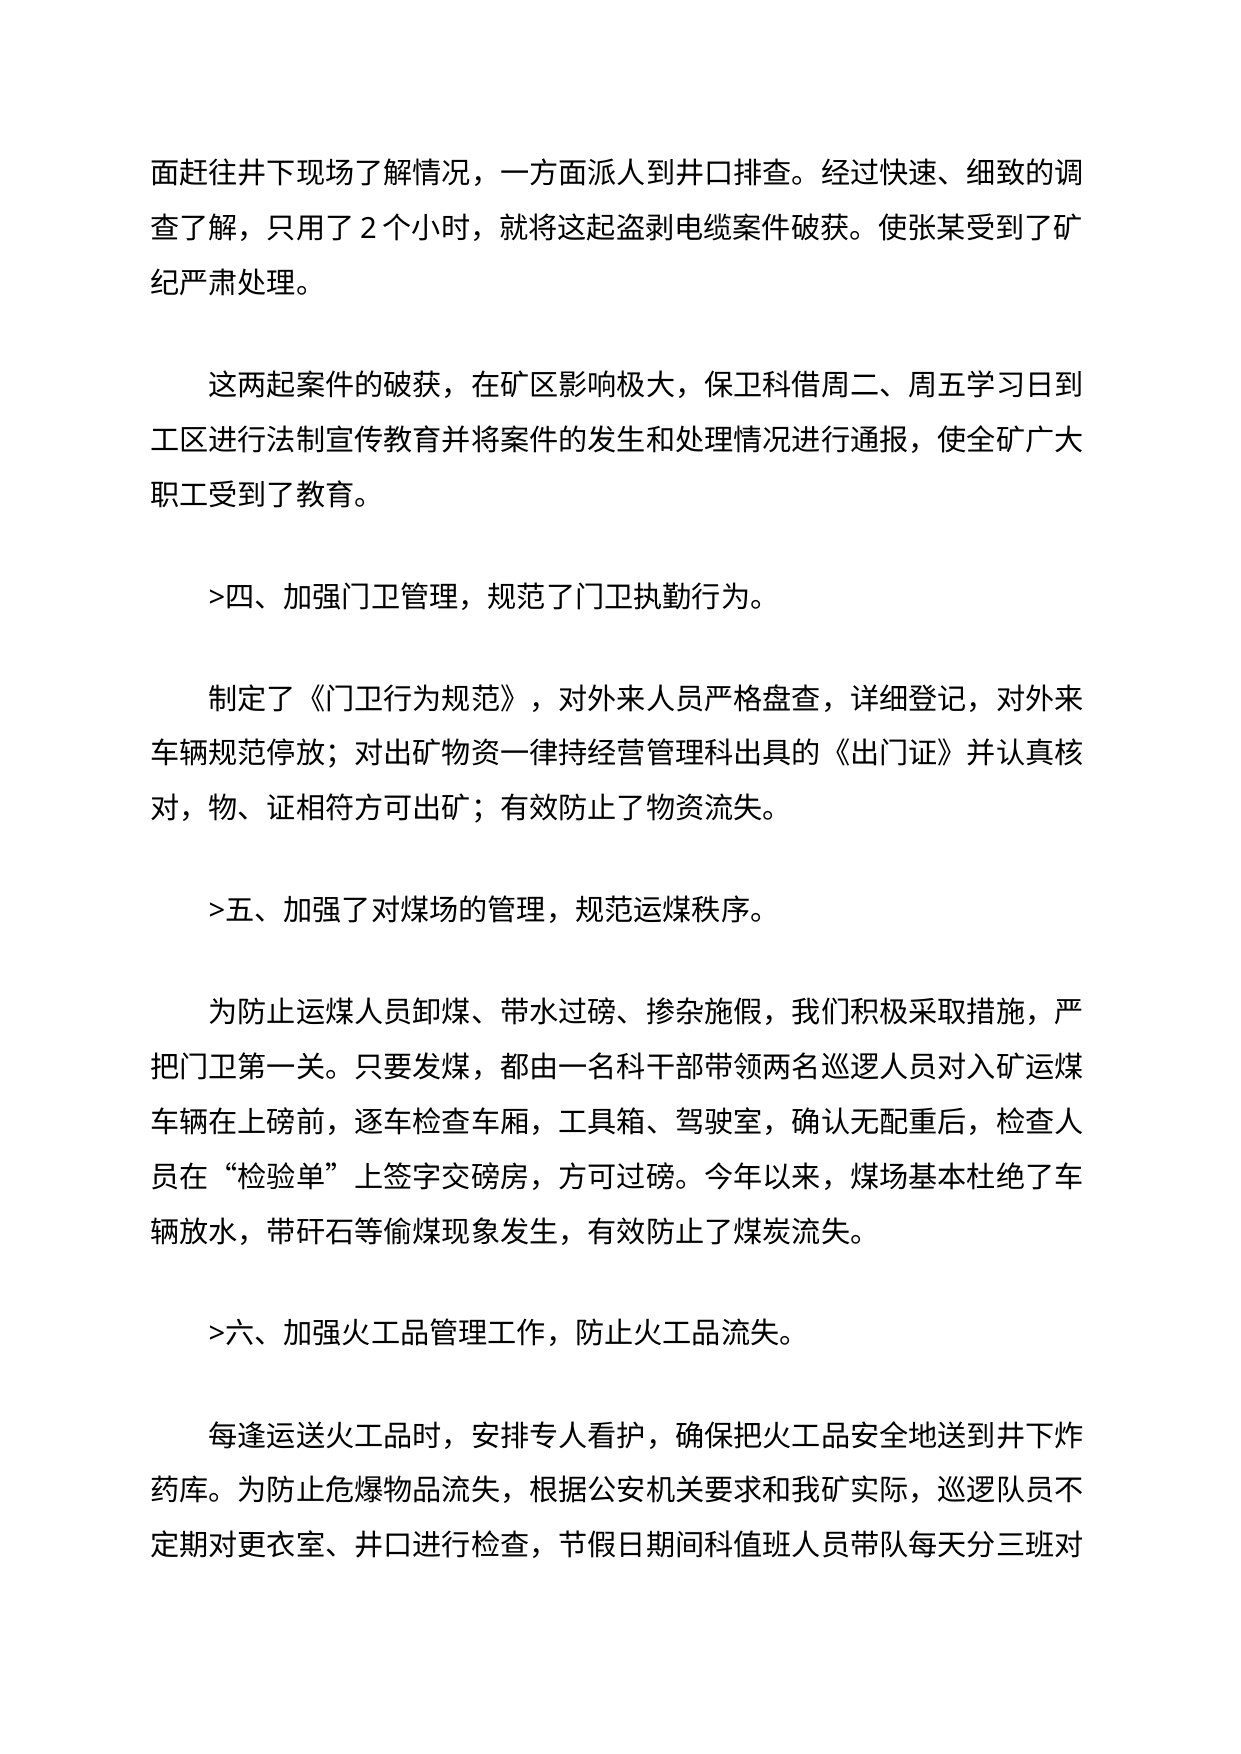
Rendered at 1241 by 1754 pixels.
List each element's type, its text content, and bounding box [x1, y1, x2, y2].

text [150, 1412, 1090, 1564]
text 这两起案件的破获，在矿区影响极大，保卫科借周二、周五学习日到工区进行法制宣传教育并将案件的发生和处理情况进行通报，使全矿广大职工受到了教育。 [150, 362, 1090, 514]
text 制定了《门卫行为规范》，对外来人员严格盘查，详细登记，对外来车辆规范停放；对出矿物资一律持经营管理科出具的《出门证》并认真核对，物、证相符方可出矿；有效防止了物资流失。 [150, 675, 1090, 827]
text >六、加强火工品管理工作，防止火工品流失。 [150, 1310, 1090, 1352]
text >五、加强了对煤场的管理，规范运煤秩序。 [150, 887, 1090, 929]
text 为防止运煤人员卸煤、带水过磅、掺杂施假，我们积极采取措施，严把门卫第一关。只要发煤，都由一名科干部带领两名巡逻人员对入矿运煤车辆在上磅前，逐车检查车厢，工具箱、驾驶室，确认无配重后，检查人员在“检验单”上签字交磅房，方可过磅。今年以来，煤场基本杜绝了车辆放水，带矸石等偷煤现象发生，有效防止了煤炭流失。 [150, 989, 1090, 1251]
text >四、加强门卫管理，规范了门卫执勤行为。 [150, 573, 1090, 616]
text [150, 150, 1090, 302]
